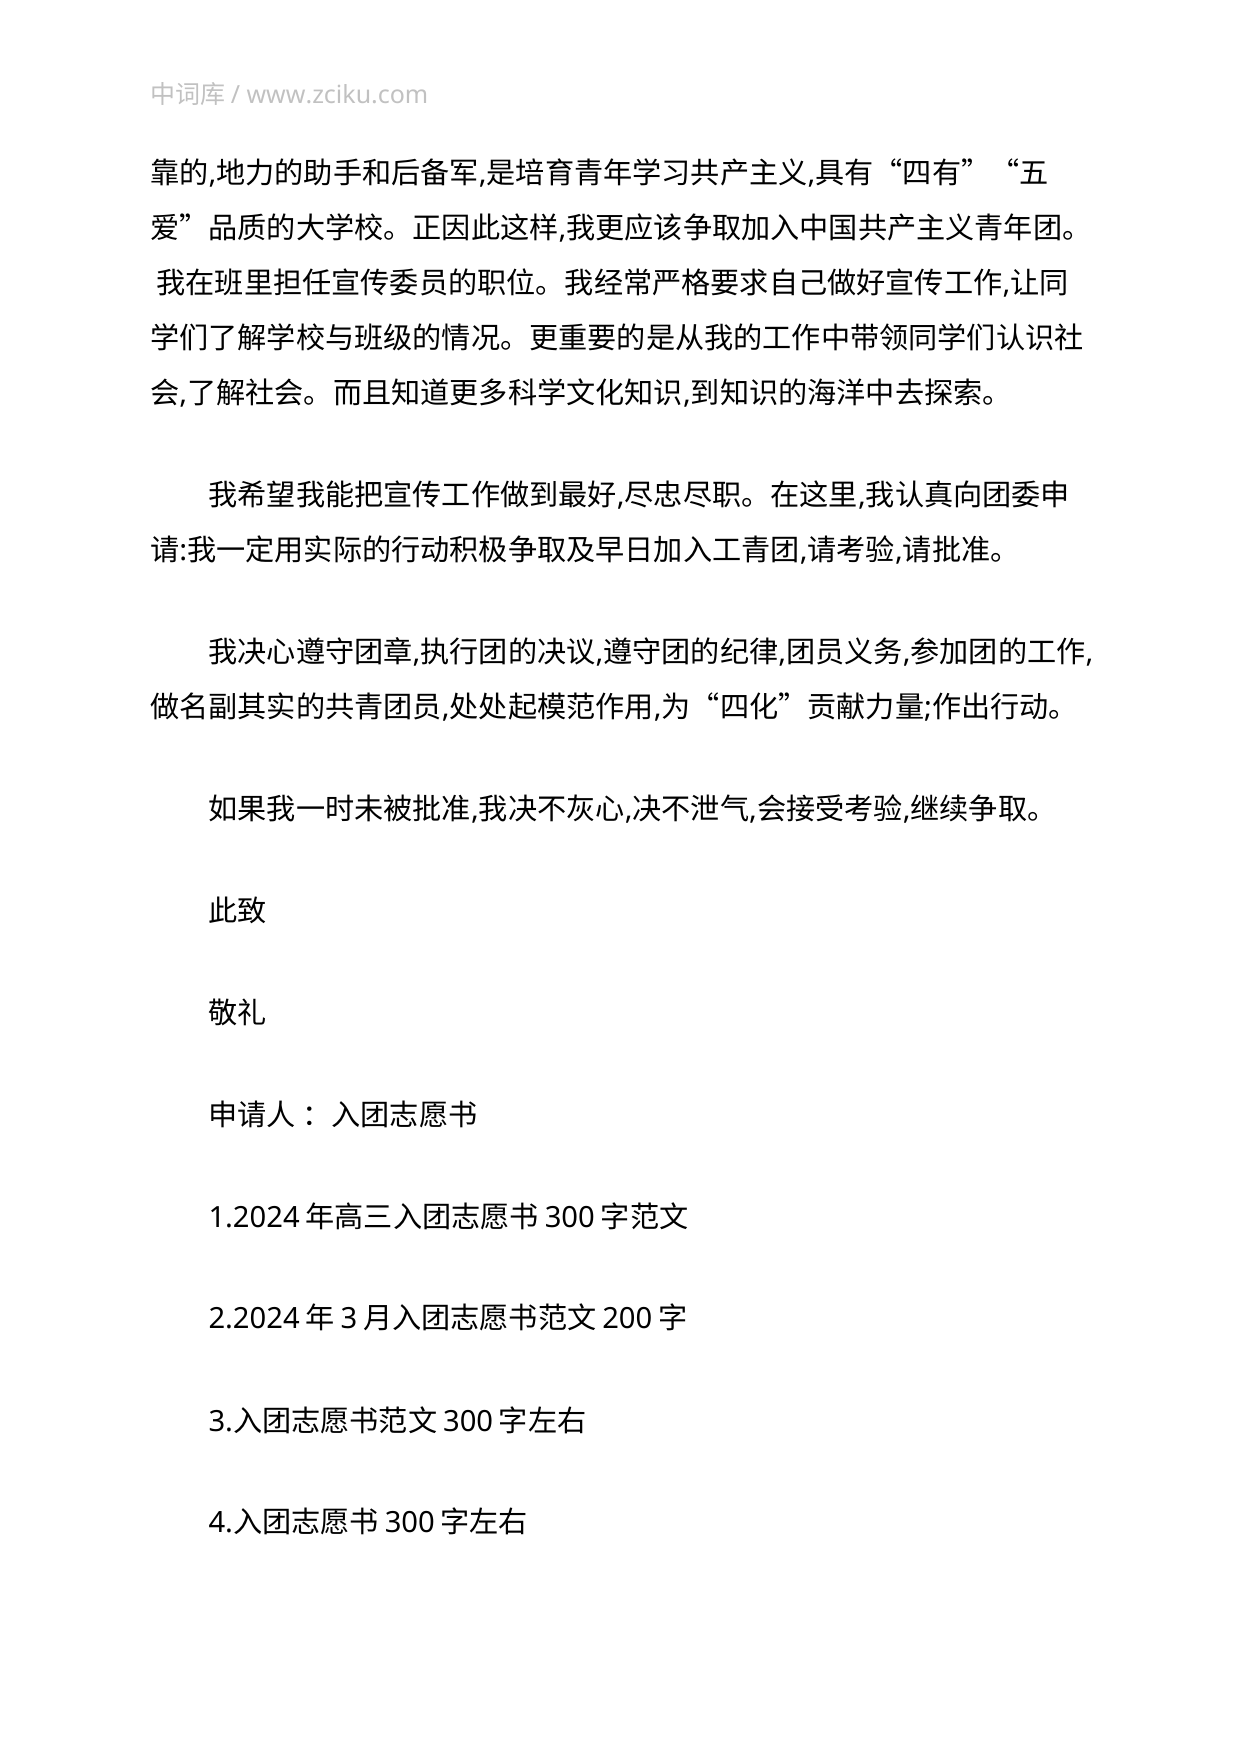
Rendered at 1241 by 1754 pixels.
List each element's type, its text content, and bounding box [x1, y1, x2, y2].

text 1.2024年高三入团志愿书300字范文 [150, 1193, 1090, 1236]
text 我希望我能把宣传工作做到最好,尽忠尽职。在这里,我认真向团委申请:我一定用实际的行动积极争取及早日加入工青团,请考验,请批准。 [150, 472, 1090, 569]
text 我决心遵守团章,执行团的决议,遵守团的纪律,团员义务,参加团的工作,做名副其实的共青团员,处处起模范作用,为“四化”贡献力量;作出行动。 [150, 629, 1090, 726]
text 敬礼 [150, 989, 1090, 1032]
text 3.入团志愿书范文300字左右 [150, 1397, 1090, 1439]
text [150, 150, 1090, 412]
text 如果我一时未被批准,我决不灰心,决不泄气,会接受考验,继续争取。 [150, 786, 1090, 828]
text 2.2024年3月入团志愿书范文200字 [150, 1295, 1090, 1337]
text 4.入团志愿书300字左右 [150, 1499, 1090, 1541]
text 此致 [150, 888, 1090, 930]
text 申请人 ：入团志愿书 [150, 1091, 1090, 1134]
